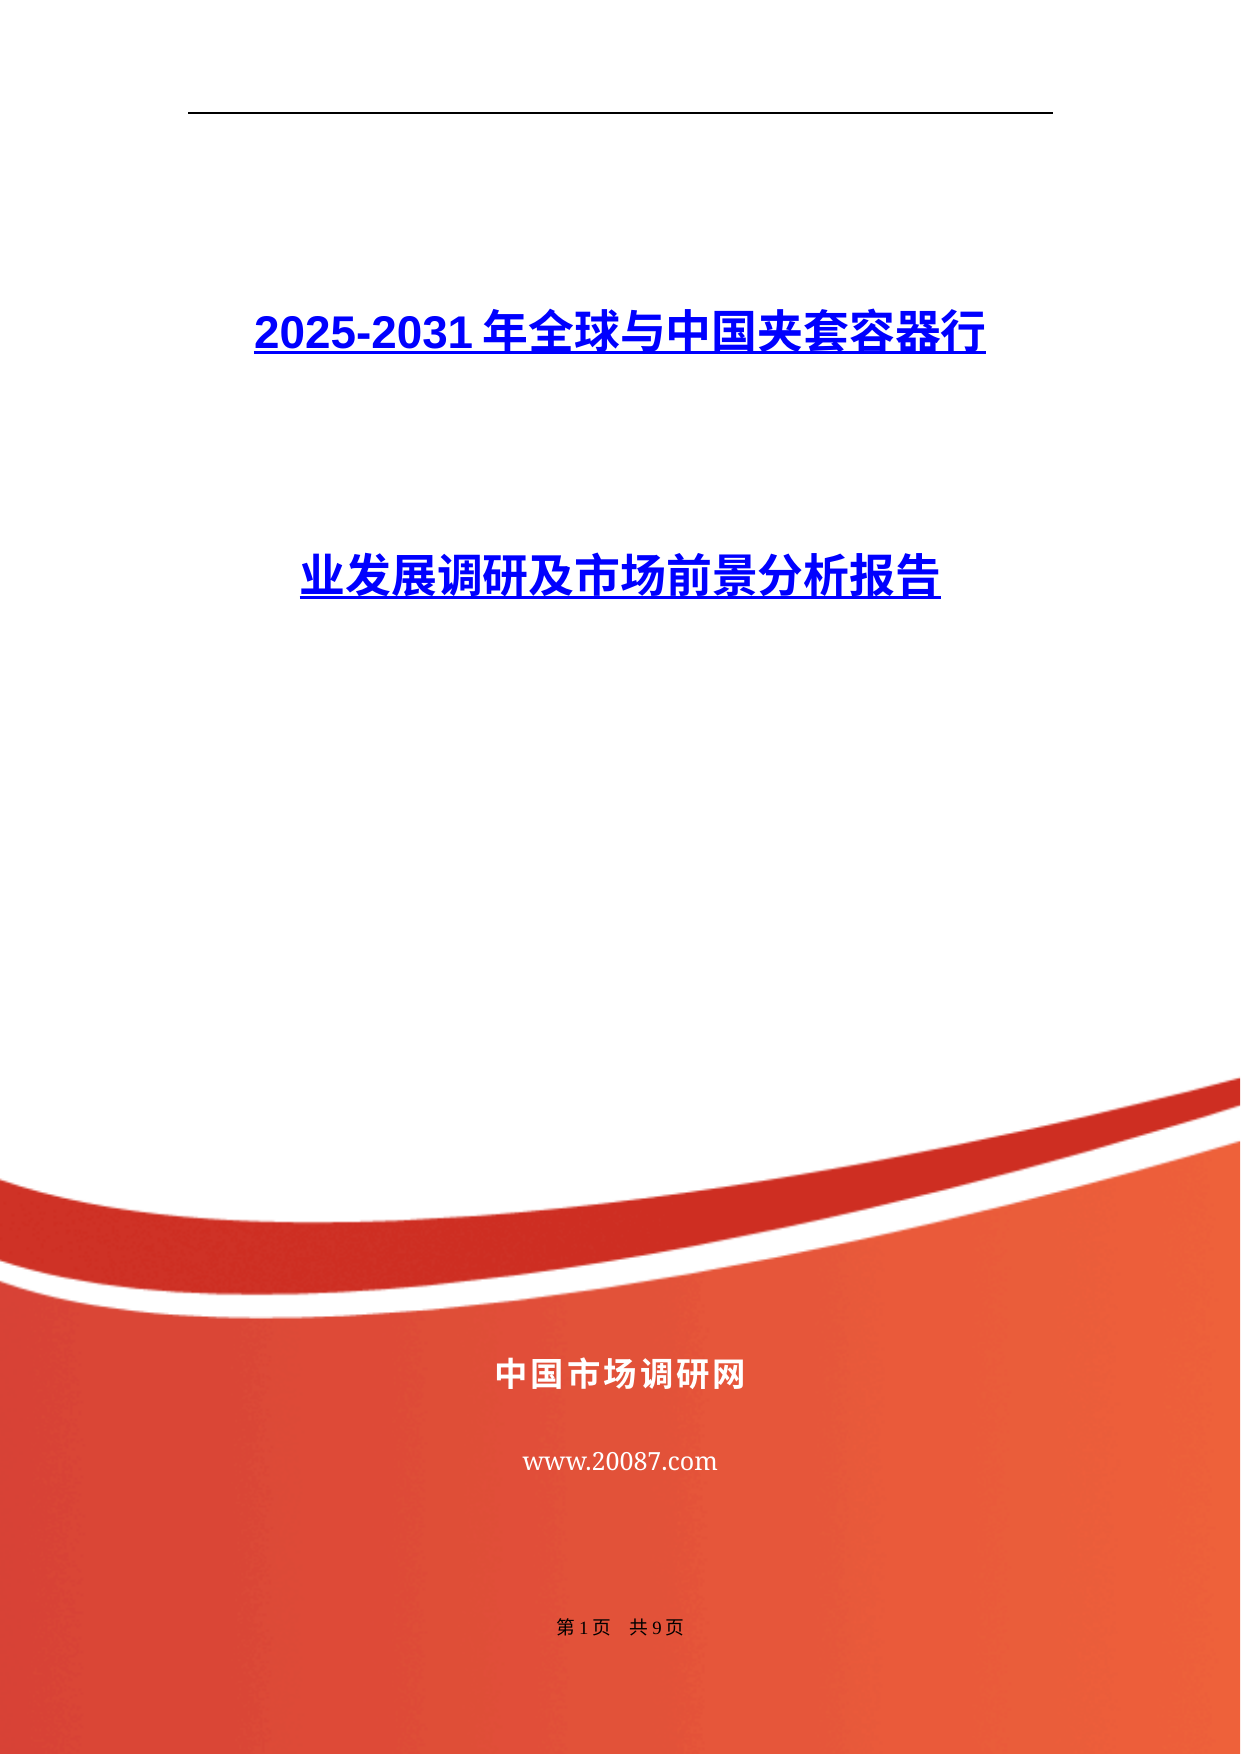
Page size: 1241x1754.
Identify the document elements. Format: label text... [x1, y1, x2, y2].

text www.20087.com [187, 1428, 1053, 1493]
table_header 2025-2031年全球与中国夹套容器行业发展调研及市场前景分析报告 [188, 207, 1053, 773]
picture [0, 1006, 1241, 1754]
subtitle 中国市场调研网 [187, 1339, 1053, 1404]
